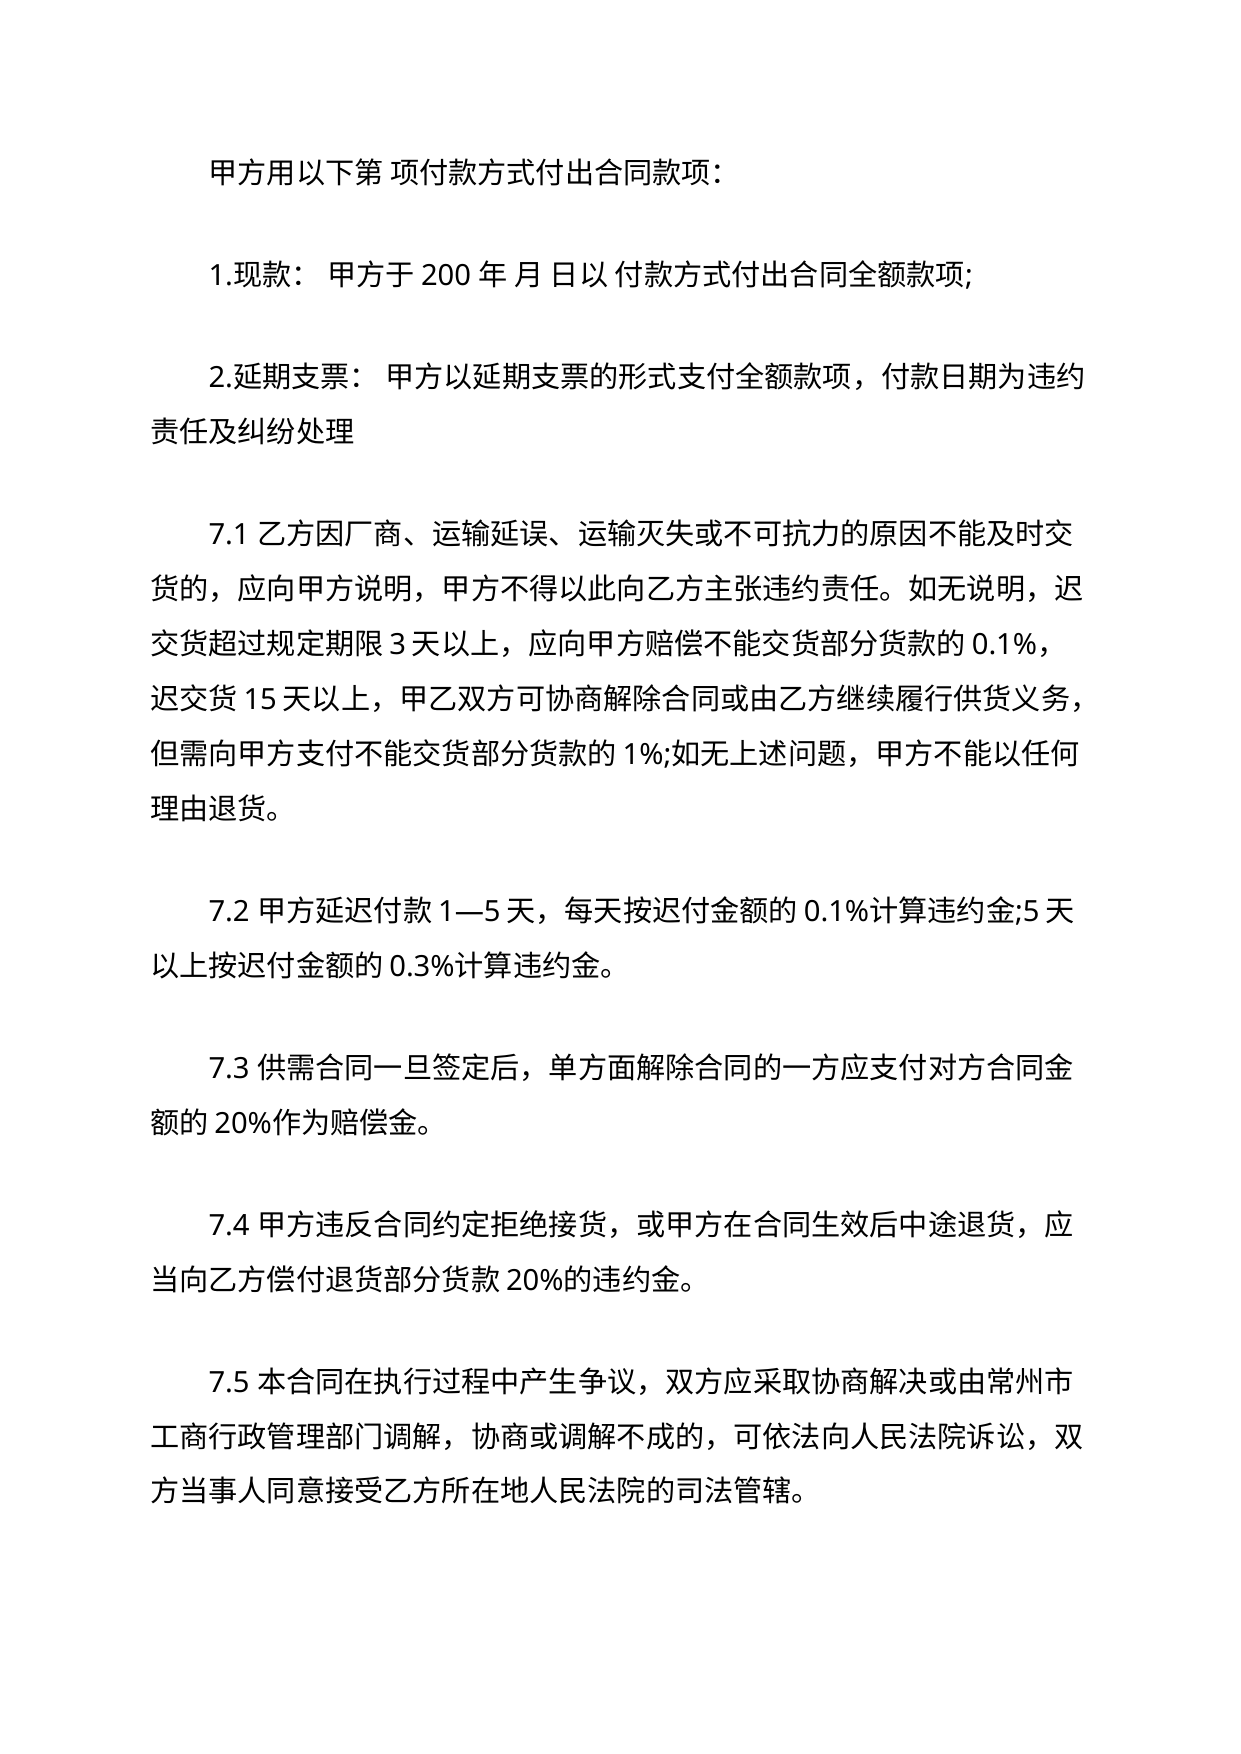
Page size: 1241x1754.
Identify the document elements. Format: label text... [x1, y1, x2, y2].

text 7.1 乙方因厂商、运输延误、运输灭失或不可抗力的原因不能及时交货的，应向甲方说明，甲方不得以此向乙方主张违约责任。如无说明，迟交货超过规定期限3天以上，应向甲方赔偿不能交货部分货款的0.1%，迟交货15天以上，甲乙双方可协商解除合同或由乙方继续履行供货义务，但需向甲方支付不能交货部分货款的1%;如无上述问题，甲方不能以任何理由退货。 [150, 511, 1090, 828]
text 甲方用以下第 项付款方式付出合同款项： [150, 150, 1090, 192]
text 7.3 供需合同一旦签定后，单方面解除合同的一方应支付对方合同金额的20%作为赔偿金。 [150, 1044, 1090, 1142]
text 7.4 甲方违反合同约定拒绝接货，或甲方在合同生效后中途退货，应当向乙方偿付退货部分货款20%的违约金。 [150, 1201, 1090, 1298]
text 1.现款： 甲方于 200 年 月 日以 付款方式付出合同全额款项; [150, 252, 1090, 294]
text 7.5 本合同在执行过程中产生争议，双方应采取协商解决或由常州市工商行政管理部门调解，协商或调解不成的，可依法向人民法院诉讼，双方当事人同意接受乙方所在地人民法院的司法管辖。 [150, 1358, 1090, 1510]
text 7.2 甲方延迟付款1—5天，每天按迟付金额的0.1%计算违约金;5天以上按迟付金额的0.3%计算违约金。 [150, 887, 1090, 984]
text 2.延期支票： 甲方以延期支票的形式支付全额款项，付款日期为违约责任及纠纷处理 [150, 354, 1090, 451]
